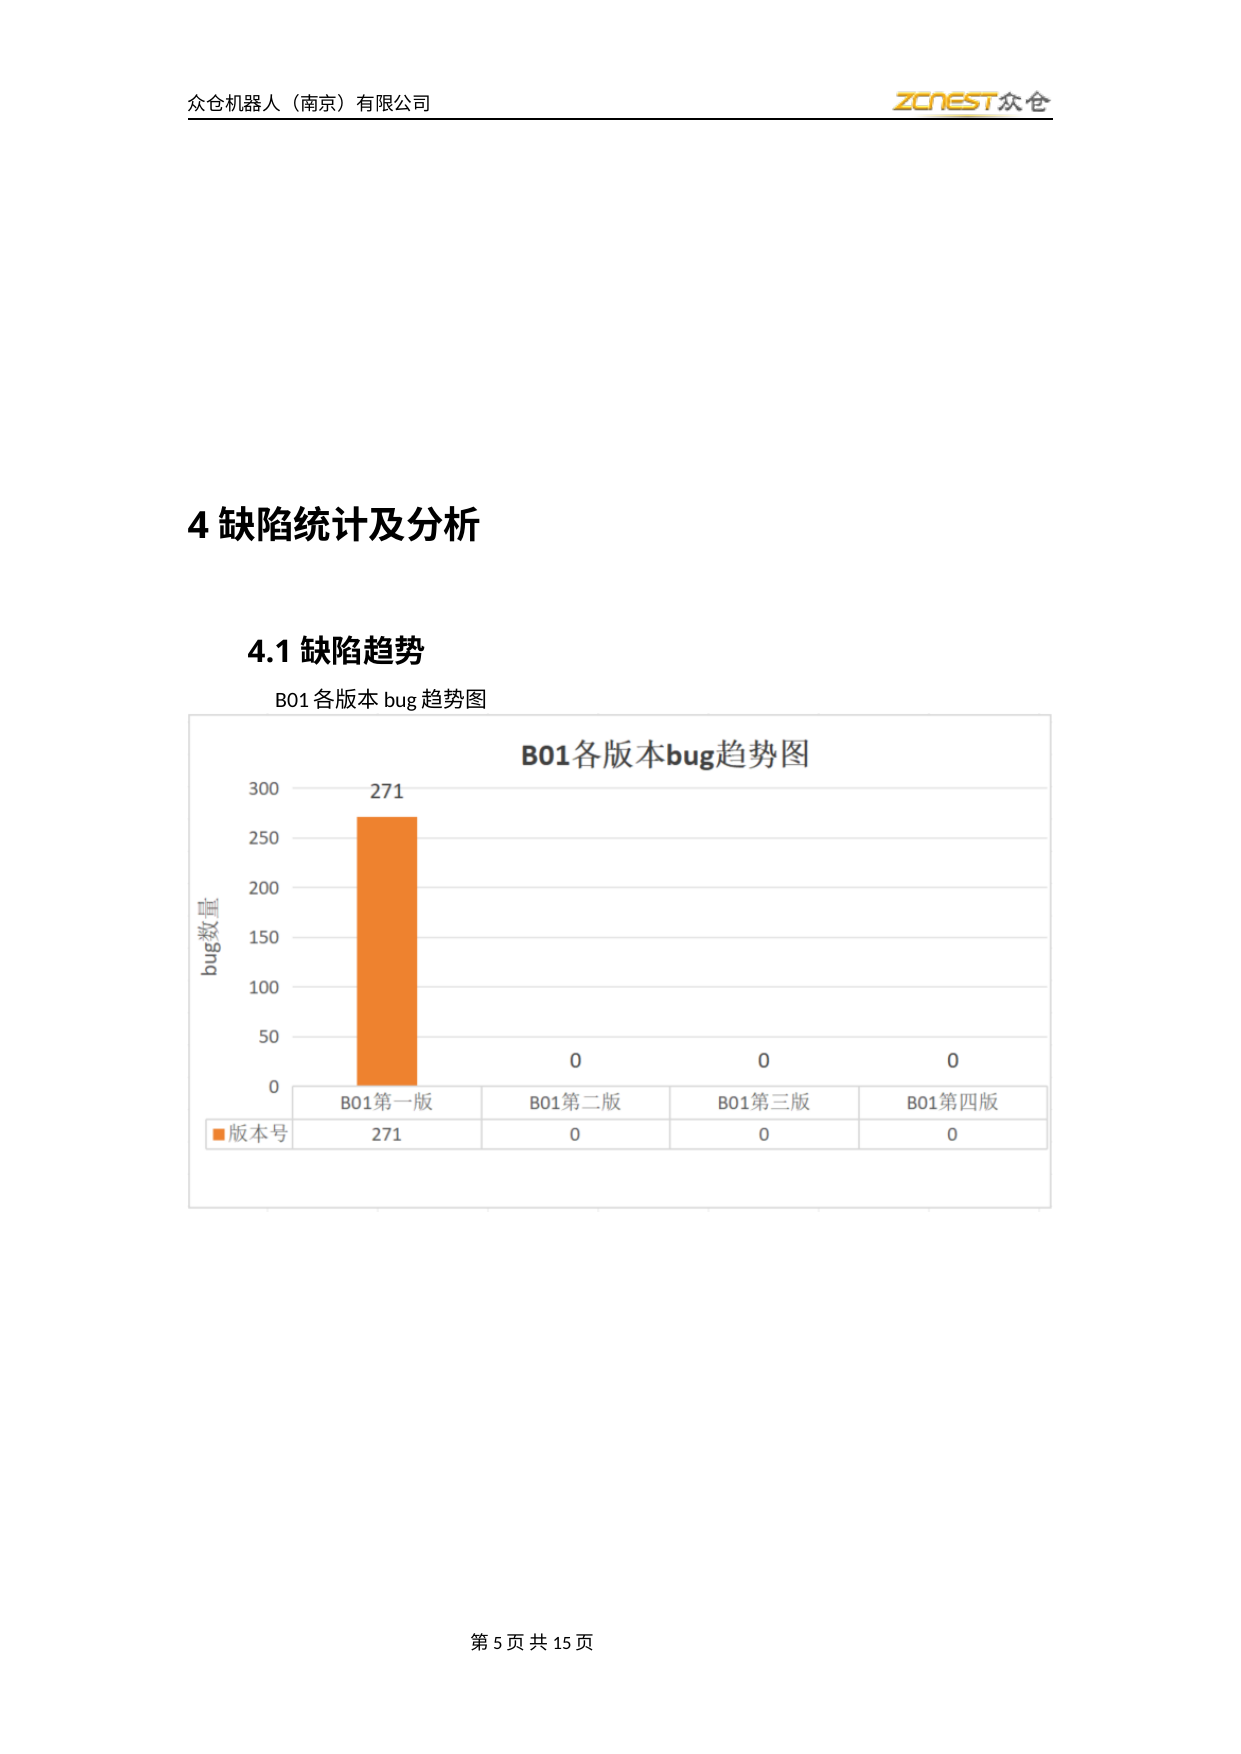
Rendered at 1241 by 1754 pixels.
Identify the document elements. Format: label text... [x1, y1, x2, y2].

text B01各版本bug趋势图 [231, 681, 1053, 713]
subtitle 缺陷统计及分析 [187, 490, 1053, 555]
picture [187, 713, 1053, 1212]
subtitle 缺陷趋势 [247, 616, 1053, 681]
picture [885, 83, 1063, 124]
